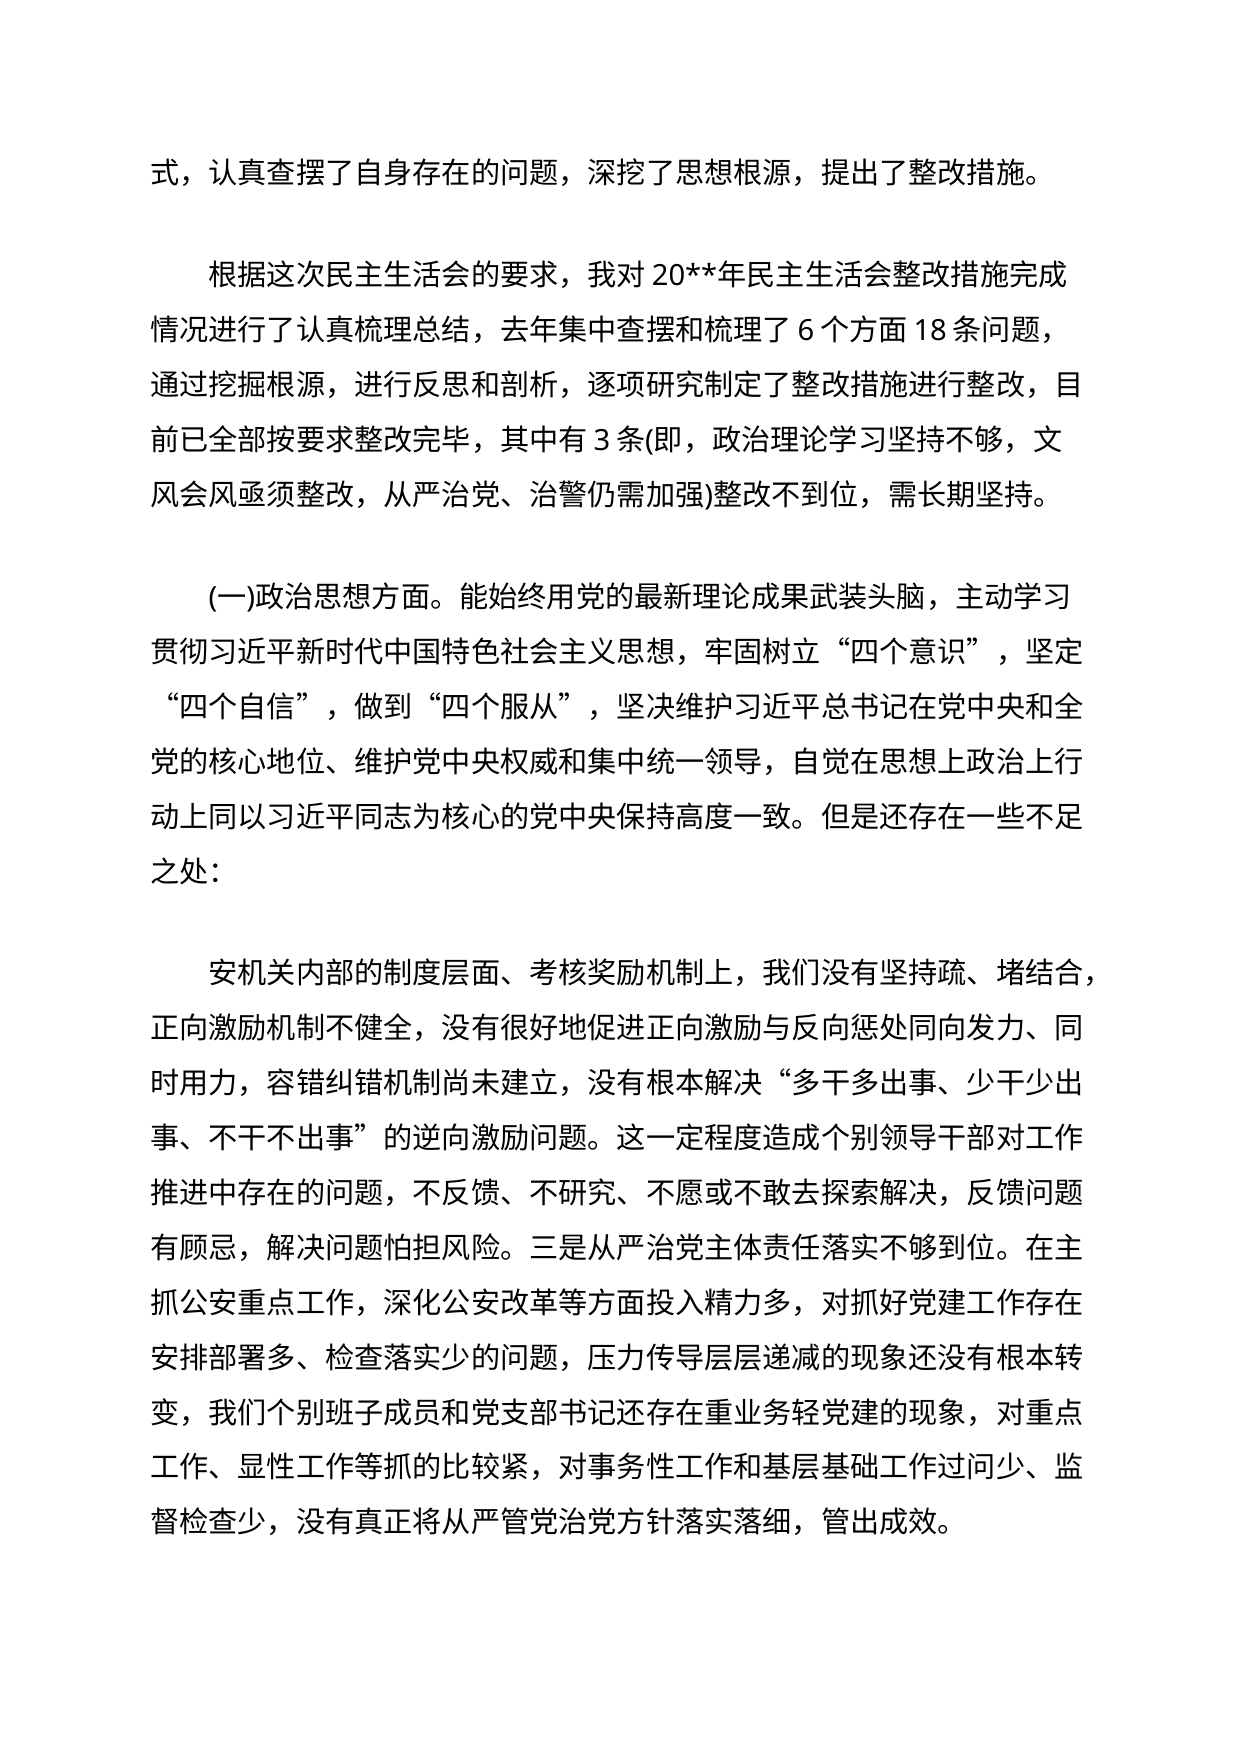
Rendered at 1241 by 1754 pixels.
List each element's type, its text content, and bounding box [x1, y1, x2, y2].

text (一)政治思想方面。能始终用党的最新理论成果武装头脑，主动学习贯彻习近平新时代中国特色社会主义思想，牢固树立“四个意识”，坚定“四个自信”，做到“四个服从”，坚决维护习近平总书记在党中央和全党的核心地位、维护党中央权威和集中统一领导，自觉在思想上政治上行动上同以习近平同志为核心的党中央保持高度一致。但是还存在一些不足之处： [150, 574, 1090, 891]
text 根据这次民主生活会的要求，我对20**年民主生活会整改措施完成情况进行了认真梳理总结，去年集中查摆和梳理了6个方面18条问题，通过挖掘根源，进行反思和剖析，逐项研究制定了整改措施进行整改，目前已全部按要求整改完毕，其中有3条(即，政治理论学习坚持不够，文风会风亟须整改，从严治党、治警仍需加强)整改不到位，需长期坚持。 [150, 252, 1090, 514]
text 安机关内部的制度层面、考核奖励机制上，我们没有坚持疏、堵结合，正向激励机制不健全，没有很好地促进正向激励与反向惩处同向发力、同时用力，容错纠错机制尚未建立，没有根本解决“多干多出事、少干少出事、不干不出事”的逆向激励问题。这一定程度造成个别领导干部对工作推进中存在的问题，不反馈、不研究、不愿或不敢去探索解决，反馈问题有顾忌，解决问题怕担风险。三是从严治党主体责任落实不够到位。在主抓公安重点工作，深化公安改革等方面投入精力多，对抓好党建工作存在安排部署多、检查落实少的问题，压力传导层层递减的现象还没有根本转变，我们个别班子成员和党支部书记还存在重业务轻党建的现象，对重点工作、显性工作等抓的比较紧，对事务性工作和基层基础工作过问少、监督检查少，没有真正将从严管党治党方针落实落细，管出成效。 [150, 950, 1090, 1541]
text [150, 150, 1090, 192]
